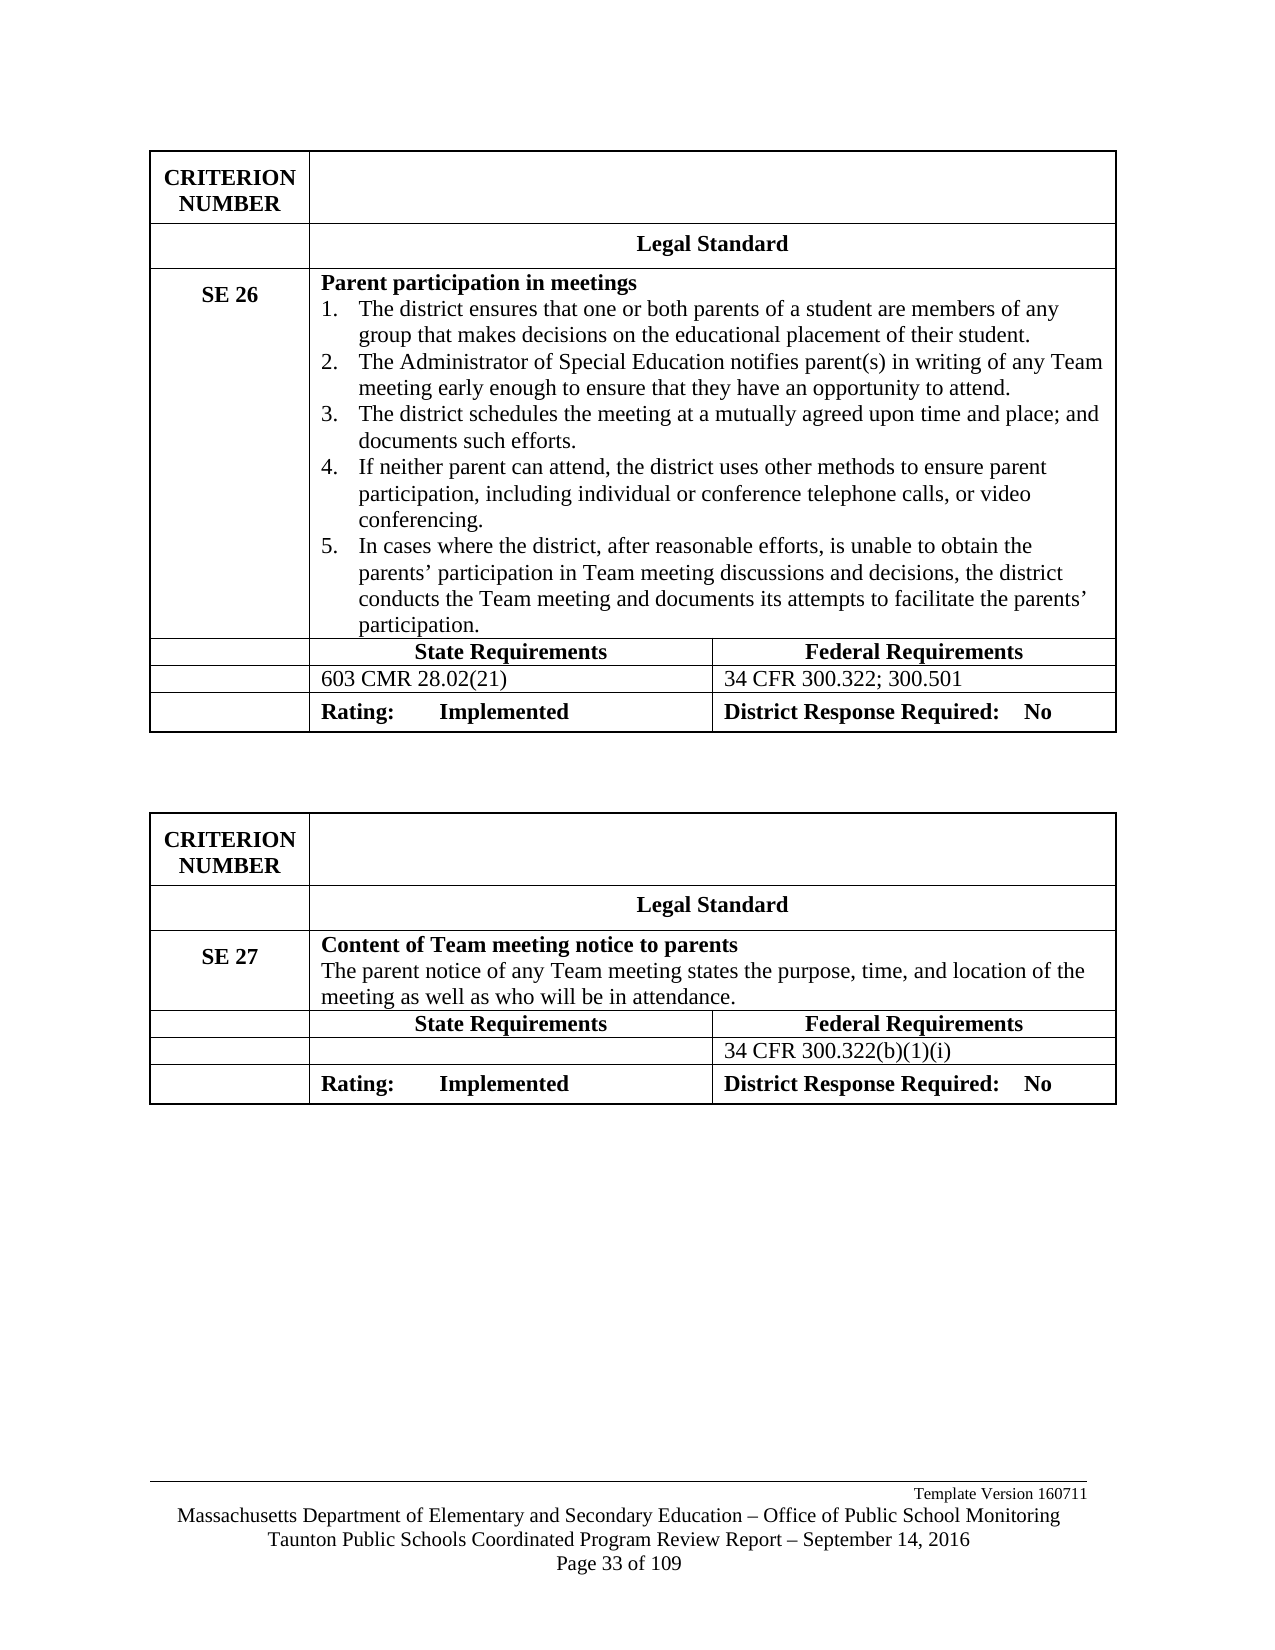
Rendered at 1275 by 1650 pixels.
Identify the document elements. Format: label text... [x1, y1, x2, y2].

table_cell Legal Standard [310, 886, 1115, 930]
table_cell [151, 1011, 309, 1037]
table_cell [151, 1065, 309, 1103]
table_cell [151, 224, 309, 268]
table_cell 34 CFR 300.322; 300.501 [713, 666, 1115, 691]
table_cell [151, 693, 309, 731]
table_cell [151, 666, 309, 691]
table_cell Implemented [422, 693, 712, 731]
table_header [310, 152, 1115, 223]
table_cell [151, 1038, 309, 1063]
table_cell Implemented [422, 1065, 712, 1103]
table_cell State Requirements [310, 639, 712, 664]
table_cell Parent participation in meetings The district ensures that one or both parents of a student are members of any group that makes decisions on the educational placement of their student. The Administrator of Special Education notifies parent(s) in writing of any Team meeting early enough to ensure that they have an opportunity to attend. The district schedules the meeting at a mutually agreed upon time and place; and documents such efforts. If neither parent can attend, the district uses other methods to ensure parent participation, including individual or conference telephone calls, or video conferencing. In cases where the district, after reasonable efforts, is unable to obtain the parents’ participation in Team meeting discussions and decisions, the district conducts the Team meeting and documents its attempts to facilitate the parents’ participation. [310, 269, 1115, 638]
table_cell Legal Standard [310, 224, 1115, 268]
table_cell 603 CMR 28.02(21) [310, 666, 712, 691]
table_cell No [1013, 1065, 1115, 1103]
table_cell SE 26 [151, 269, 309, 638]
table_cell Rating: [310, 1065, 422, 1103]
table_header CRITERION NUMBER [151, 814, 309, 885]
table_header [310, 814, 1115, 885]
table_cell No [1013, 693, 1115, 731]
table_cell Content of Team meeting notice to parents The parent notice of any Team meeting states the purpose, time, and location of the meeting as well as who will be in attendance. [310, 931, 1115, 1010]
table_cell SE 27 [151, 931, 309, 1010]
table_cell [151, 639, 309, 664]
table_cell Federal Requirements [713, 1011, 1115, 1037]
table_cell 34 CFR 300.322(b)(1)(i) [713, 1038, 1115, 1063]
table_cell District Response Required: [713, 1065, 1012, 1103]
table_cell State Requirements [310, 1011, 712, 1037]
table_cell Rating: [310, 693, 422, 731]
table_header CRITERION NUMBER [151, 152, 309, 223]
table_cell [310, 1038, 712, 1063]
table_cell Federal Requirements [713, 639, 1115, 664]
table_cell [151, 886, 309, 930]
table_cell District Response Required: [713, 693, 1012, 731]
